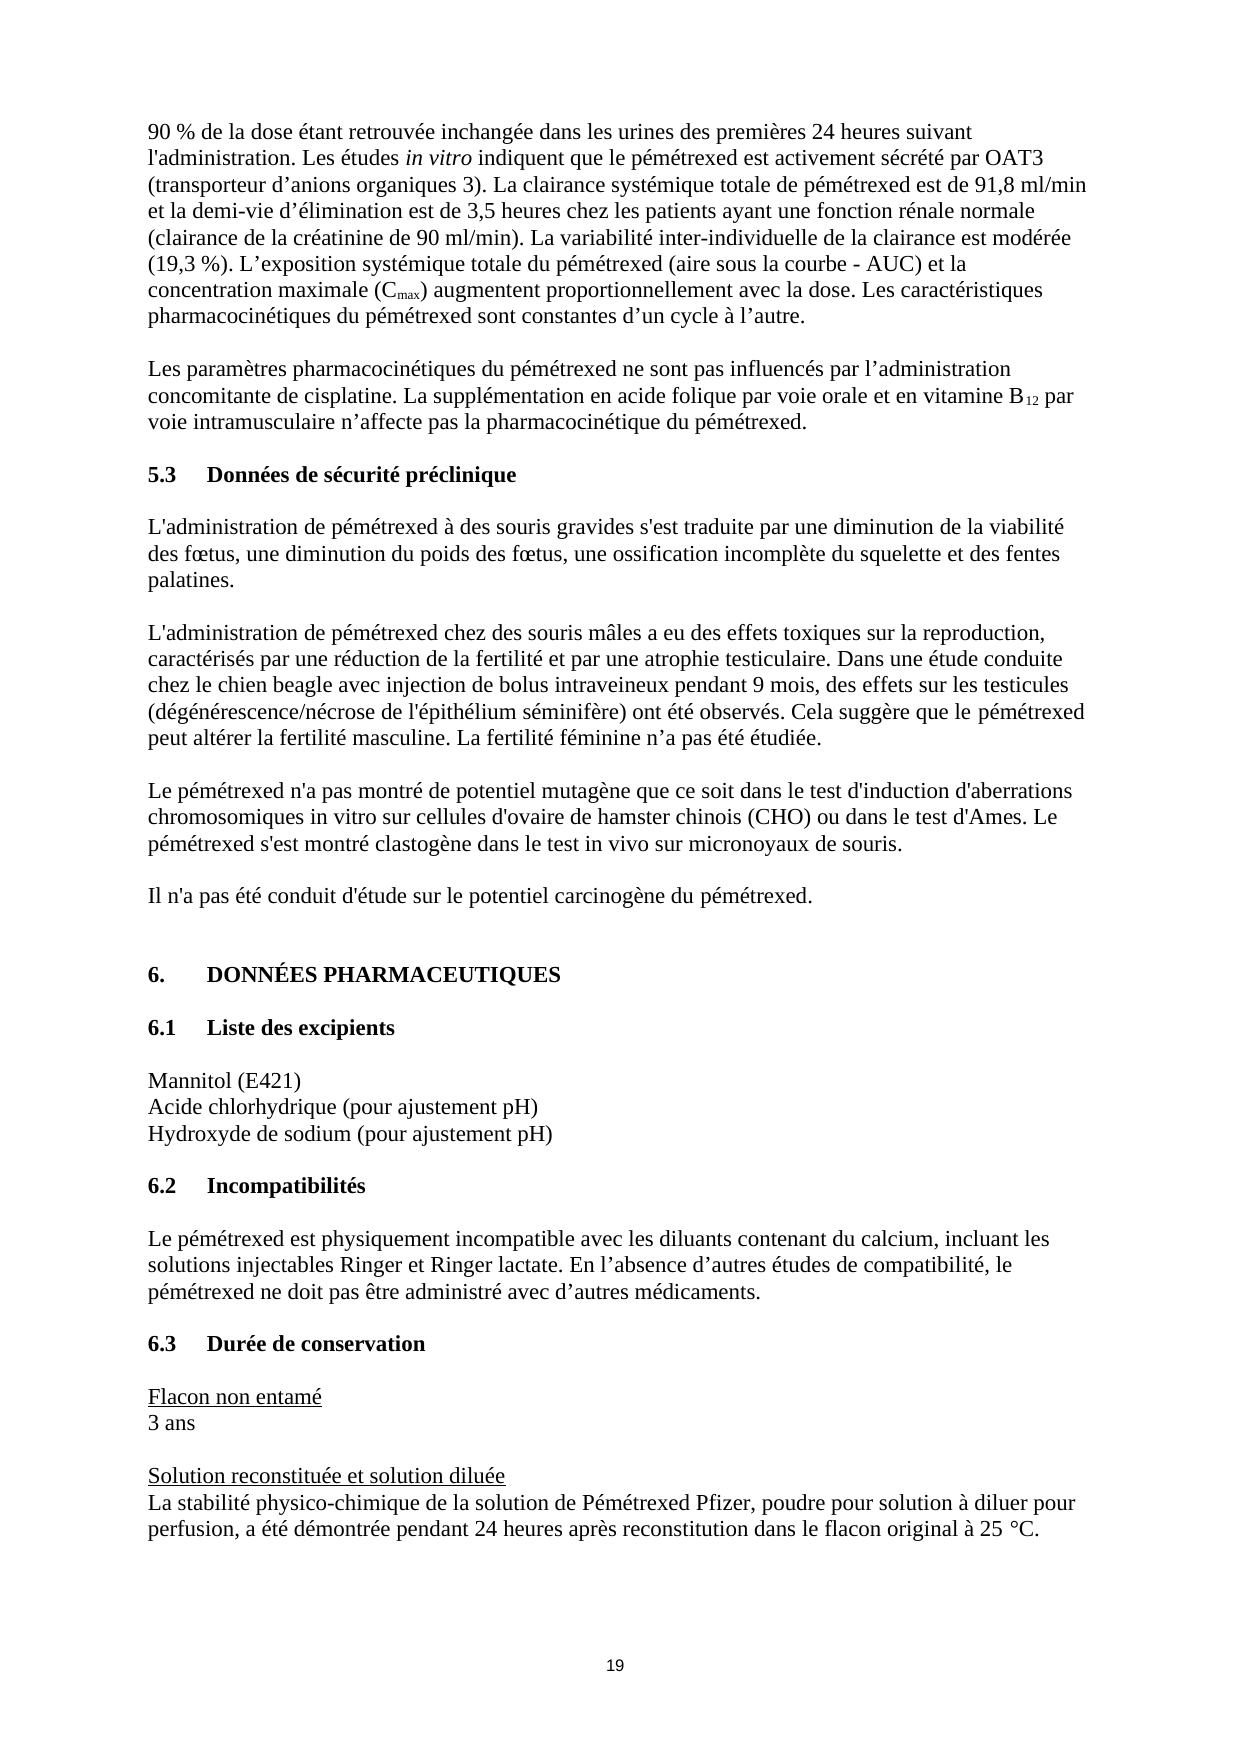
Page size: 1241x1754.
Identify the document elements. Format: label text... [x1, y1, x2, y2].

text L'administration de pémétrexed à des souris gravides s'est traduite par une diminution de la viabilité des fœtus, une diminution du poids des fœtus, une ossification incomplète du squelette et des fentes palatines. [148, 513, 1093, 592]
text 6.3 Durée de conservation [148, 1330, 1093, 1357]
text Flacon non entamé [148, 1383, 1093, 1409]
text Les paramètres pharmacocinétiques du pémétrexed ne sont pas influencés par l’administration concomitante de cisplatine. La supplémentation en acide folique par voie orale et en vitamine B12 par voie intramusculaire n’affecte pas la pharmacocinétique du pémétrexed. [148, 355, 1093, 434]
text Mannitol (E421) [148, 1067, 1093, 1093]
text L'administration de pémétrexed chez des souris mâles a eu des effets toxiques sur la reproduction, caractérisés par une réduction de la fertilité et par une atrophie testiculaire. Dans une étude conduite chez le chien beagle avec injection de bolus intraveineux pendant 9 mois, des effets sur les testicules (dégénérescence/nécrose de l'épithélium séminifère) ont été observés. Cela suggère que le pémétrexed peut altérer la fertilité masculine. La fertilité féminine n’a pas été étudiée. [148, 619, 1093, 751]
text 6. DONNÉES PHARMACEUTIQUES [148, 961, 1093, 988]
text 5.3 Données de sécurité préclinique [148, 461, 1093, 487]
text Hydroxyde de sodium (pour ajustement pH) [148, 1119, 1093, 1146]
text Acide chlorhydrique (pour ajustement pH) [148, 1093, 1093, 1119]
text Il n'a pas été conduit d'étude sur le potentiel carcinogène du pémétrexed. [148, 882, 1093, 909]
text Le pémétrexed n'a pas montré de potentiel mutagène que ce soit dans le test d'induction d'aberrations chromosomiques in vitro sur cellules d'ovaire de hamster chinois (CHO) ou dans le test d'Ames. Le pémétrexed s'est montré clastogène dans le test in vivo sur micronoyaux de souris. [148, 777, 1093, 856]
text Solution reconstituée et solution diluée [148, 1462, 1093, 1488]
text 3 ans [148, 1409, 1093, 1436]
text La stabilité physico-chimique de la solution de Pémétrexed Pfizer, poudre pour solution à diluer pour perfusion, a été démontrée pendant 24 heures après reconstitution dans le flacon original à 25 °C. [148, 1488, 1093, 1541]
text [148, 118, 1093, 329]
text 6.2 Incompatibilités [148, 1172, 1093, 1199]
text Le pémétrexed est physiquement incompatible avec les diluants contenant du calcium, incluant les solutions injectables Ringer et Ringer lactate. En l’absence d’autres études de compatibilité, le pémétrexed ne doit pas être administré avec d’autres médicaments. [148, 1225, 1093, 1304]
text 6.1 Liste des excipients [148, 1014, 1093, 1041]
